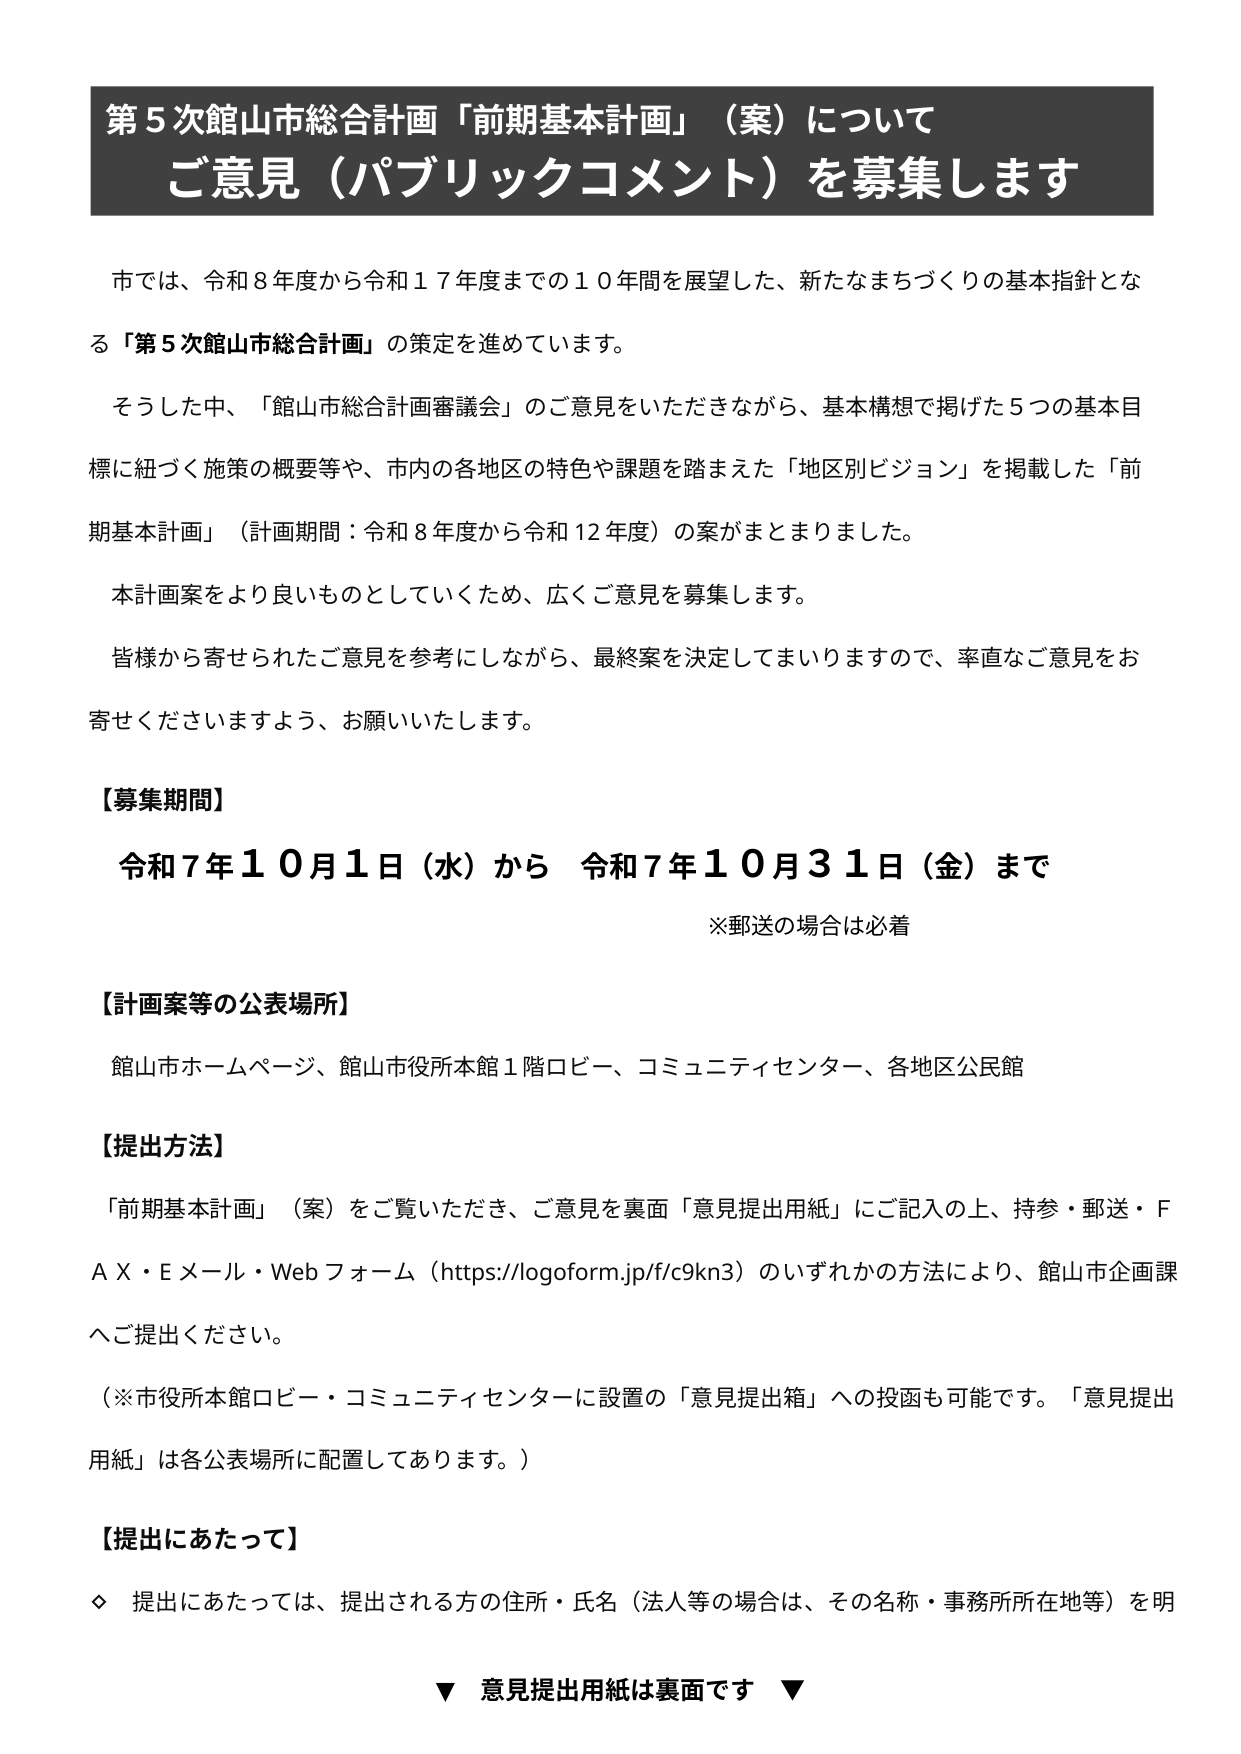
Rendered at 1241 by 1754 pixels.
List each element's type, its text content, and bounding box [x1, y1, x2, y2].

text 館山市ホームページ、館山市役所本館１階ロビー、コミュニティセンター、各地区公民館 [89, 1034, 1179, 1097]
text 「前期基本計画」（案）をご覧いただき、ご意見を裏面「意見提出用紙」にご記入の上、持参・郵送・ＦＡＸ・Eメール・Webフォーム（https://logoform.jp/f/c9kn3）のいずれかの方法により、館山市企画課へご提出ください。 （※市役所本館ロビー・コミュニティセンターに設置の「意見提出箱」への投函も可能です。「意見提出用紙」は各公表場所に配置してあります。） [89, 1176, 1179, 1490]
text そうした中、「館山市総合計画審議会」のご意見をいただきながら、基本構想で掲げた５つの基本目標に紐づく施策の概要等や、市内の各地区の特色や課題を踏まえた「地区別ビジョン」を掲載した「前期基本計画」（計画期間：令和8年度から令和12年度）の案がまとまりました。 [89, 374, 1152, 562]
text 皆様から寄せられたご意見を参考にしながら、最終案を決定してまいりますので、率直なご意見をお寄せくださいますよう、お願いいたします。 [89, 625, 1152, 751]
text 令和７年１０月１日（水）から 令和７年１０月３１日（金）まで [89, 830, 1152, 893]
text 【提出にあたって】 [89, 1506, 1179, 1569]
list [89, 1569, 1179, 1632]
text 【計画案等の公表場所】 [89, 971, 1179, 1034]
text 【提出方法】 [89, 1113, 1179, 1176]
text 【募集期間】 [89, 767, 1179, 830]
text 市では、令和８年度から令和１７年度までの１０年間を展望した、新たなまちづくりの基本指針となる「第５次館山市総合計画」の策定を進めています。 [89, 248, 1152, 374]
text 本計画案をより良いものとしていくため、広くご意見を募集します。 [89, 562, 1152, 625]
text ※郵送の場合は必着 [709, 893, 1152, 956]
